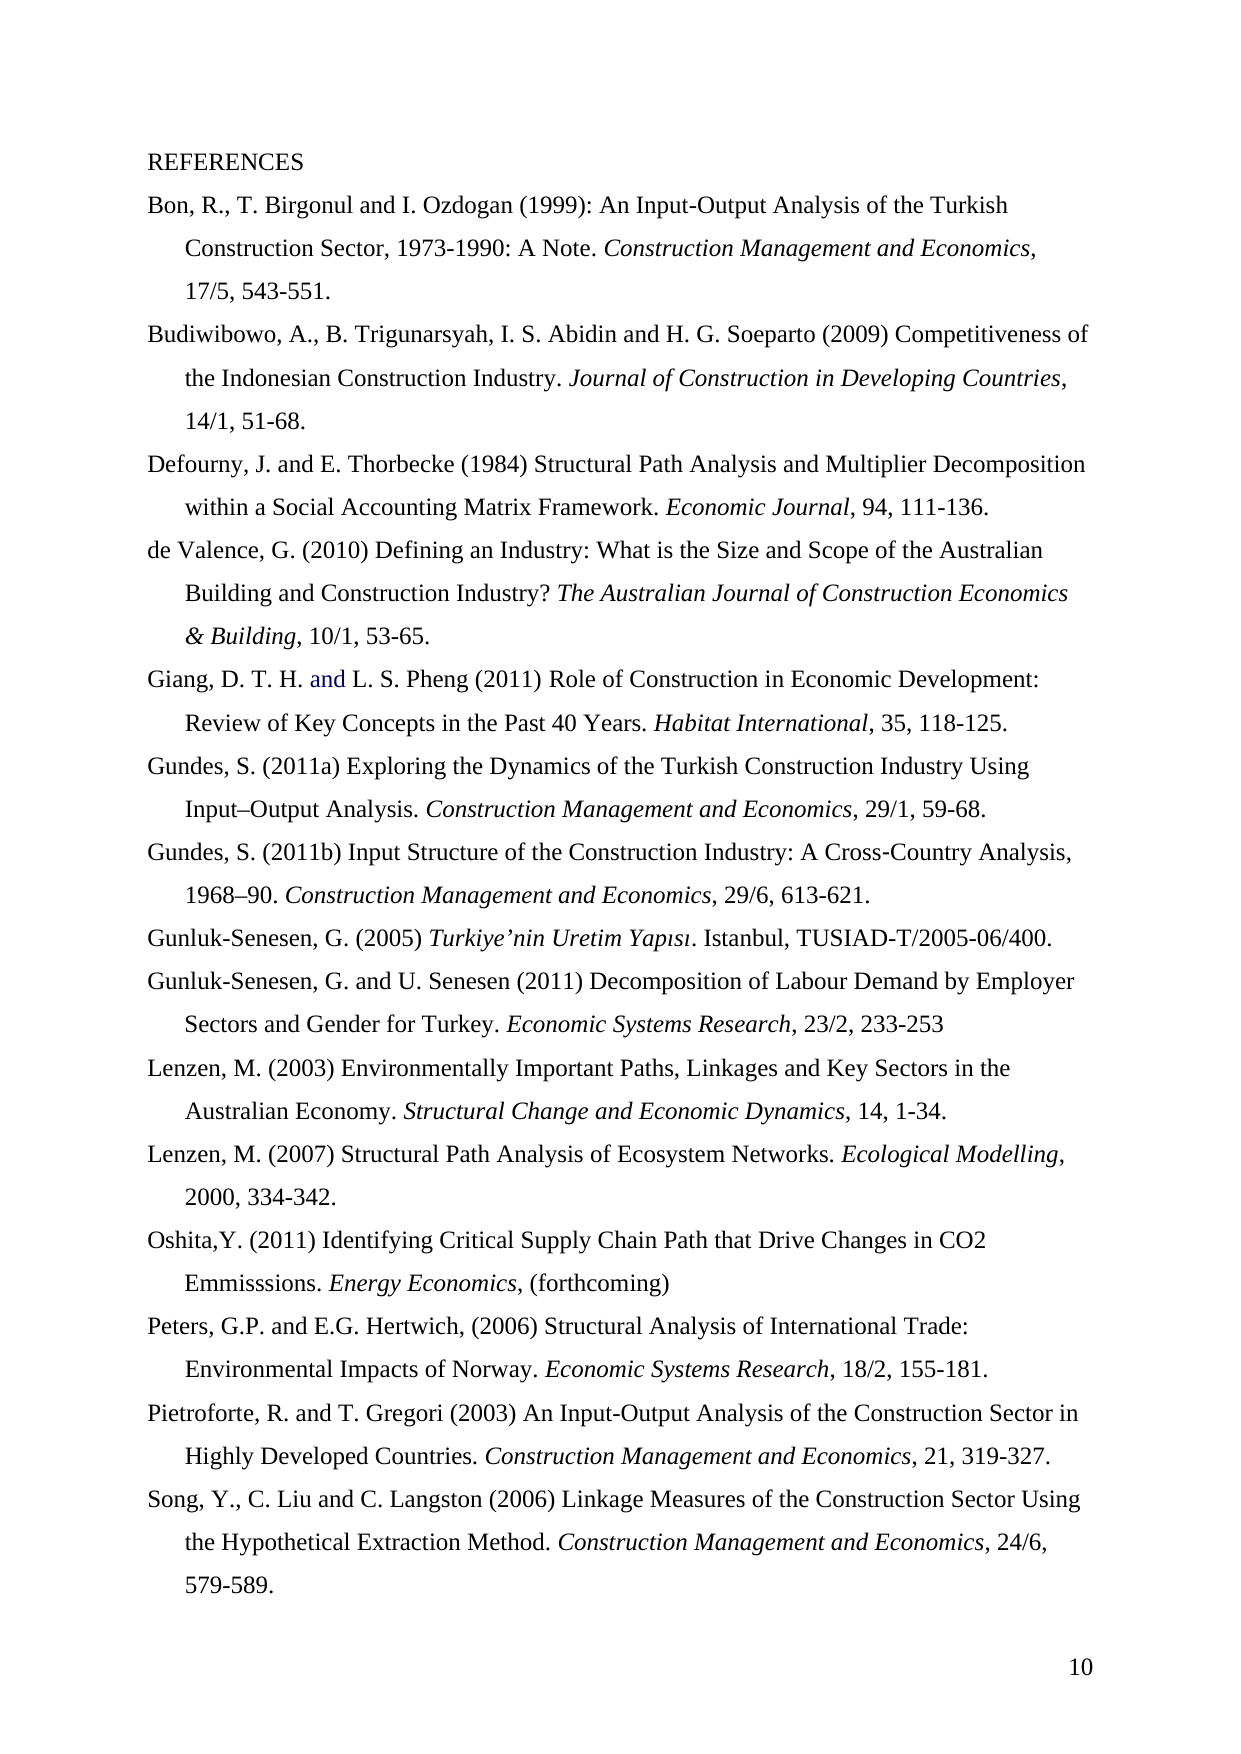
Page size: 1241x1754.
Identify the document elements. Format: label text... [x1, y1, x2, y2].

text Giang, D. T. H. and L. S. Pheng (2011) Role of Construction in Economic Development: Review of Key Concepts in the Past 40 Years. Habitat International, 35, 118-125. [147, 664, 1093, 736]
text REFERENCES [147, 147, 1093, 176]
text Peters, G.P. and E.G. Hertwich, (2006) Structural Analysis of International Trade: Environmental Impacts of Norway. Economic Systems Research, 18/2, 155-181. [147, 1311, 1093, 1383]
text Gundes, S. (2011b) Input Structure of the Construction Industry: A Cross-Country Analysis, 1968–90. Construction Management and Economics, 29/6, 613-621. [147, 837, 1093, 909]
text Defourny, J. and E. Thorbecke (1984) Structural Path Analysis and Multiplier Decomposition within a Social Accounting Matrix Framework. Economic Journal, 94, 111-136. [147, 449, 1093, 521]
text Lenzen, M. (2007) Structural Path Analysis of Ecosystem Networks. Ecological Modelling, 2000, 334-342. [147, 1139, 1093, 1211]
text Pietroforte, R. and T. Gregori (2003) An Input-Output Analysis of the Construction Sector in Highly Developed Countries. Construction Management and Economics, 21, 319-327. [147, 1398, 1093, 1469]
text de Valence, G. (2010) Defining an Industry: What is the Size and Scope of the Australian Building and Construction Industry? The Australian Journal of Construction Economics & Building, 10/1, 53-65. [147, 535, 1093, 650]
text Gunluk-Senesen, G. and U. Senesen (2011) Decomposition of Labour Demand by Employer Sectors and Gender for Turkey. Economic Systems Research, 23/2, 233-253 [147, 966, 1093, 1038]
text Song, Y., C. Liu and C. Langston (2006) Linkage Measures of the Construction Sector Using the Hypothetical Extraction Method. Construction Management and Economics, 24/6, 579-589. [147, 1484, 1093, 1599]
text Oshita,Y. (2011) Identifying Critical Supply Chain Path that Drive Changes in CO2 Emmisssions. Energy Economics, (forthcoming) [147, 1225, 1093, 1297]
text Lenzen, M. (2003) Environmentally Important Paths, Linkages and Key Sectors in the Australian Economy. Structural Change and Economic Dynamics, 14, 1-34. [147, 1053, 1093, 1124]
text Gunluk-Senesen, G. (2005) Turkiye’nin Uretim Yapısı. Istanbul, TUSIAD-T/2005-06/400. [147, 923, 1093, 952]
text Gundes, S. (2011a) Exploring the Dynamics of the Turkish Construction Industry Using Input–Output Analysis. Construction Management and Economics, 29/1, 59-68. [147, 751, 1093, 823]
text Budiwibowo, A., B. Trigunarsyah, I. S. Abidin and H. G. Soeparto (2009) Competitiveness of the Indonesian Construction Industry. Journal of Construction in Developing Countries, 14/1, 51-68. [147, 319, 1093, 434]
text Bon, R., T. Birgonul and I. Ozdogan (1999): An Input-Output Analysis of the Turkish Construction Sector, 1973-1990: A Note. Construction Management and Economics, 17/5, 543-551. [147, 190, 1093, 305]
